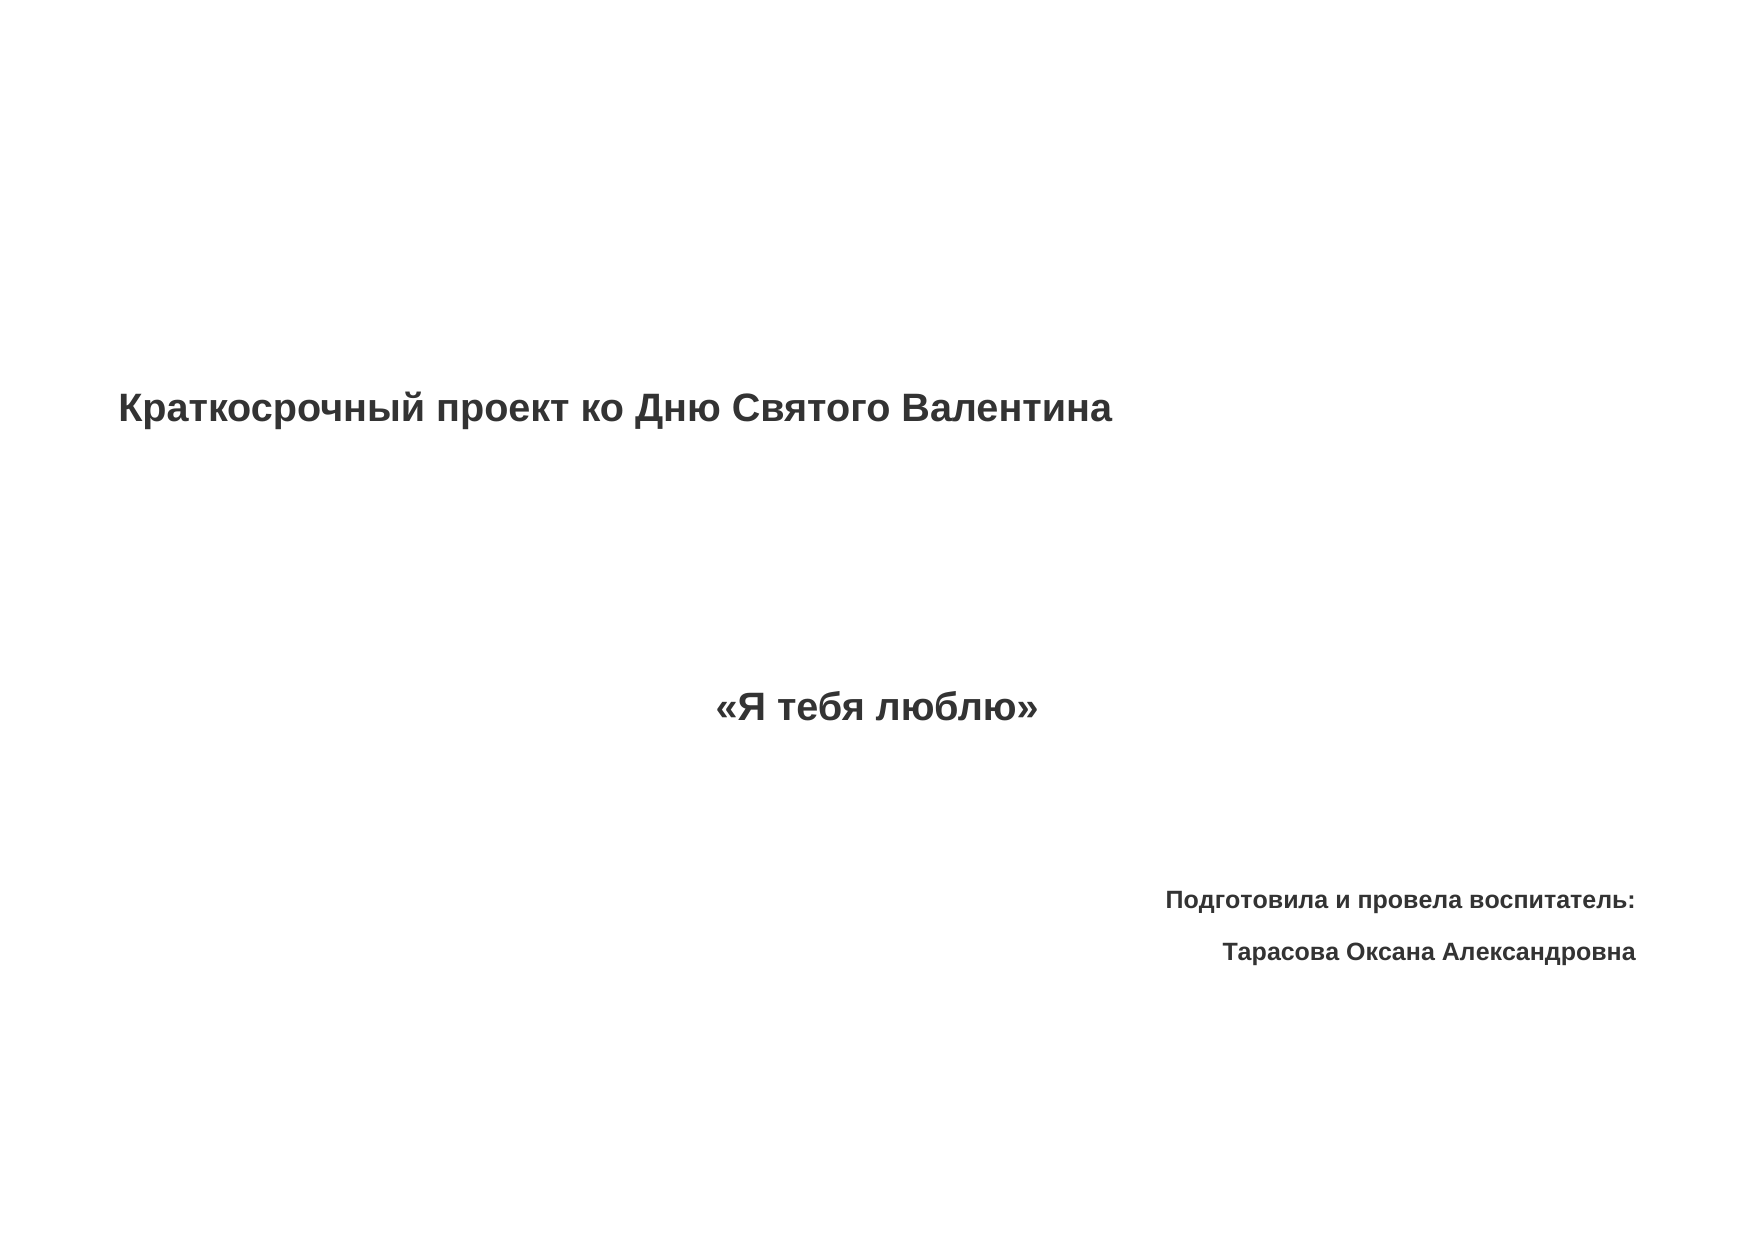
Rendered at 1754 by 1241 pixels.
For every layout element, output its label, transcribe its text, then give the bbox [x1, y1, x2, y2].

text Подготовила и провела воспитатель: [118, 885, 1636, 914]
text Краткосрочный проект ко Дню Святого Валентина [118, 384, 1636, 429]
text Тарасова Оксана Александровна [118, 937, 1636, 966]
text «Я тебя люблю» [118, 683, 1636, 729]
